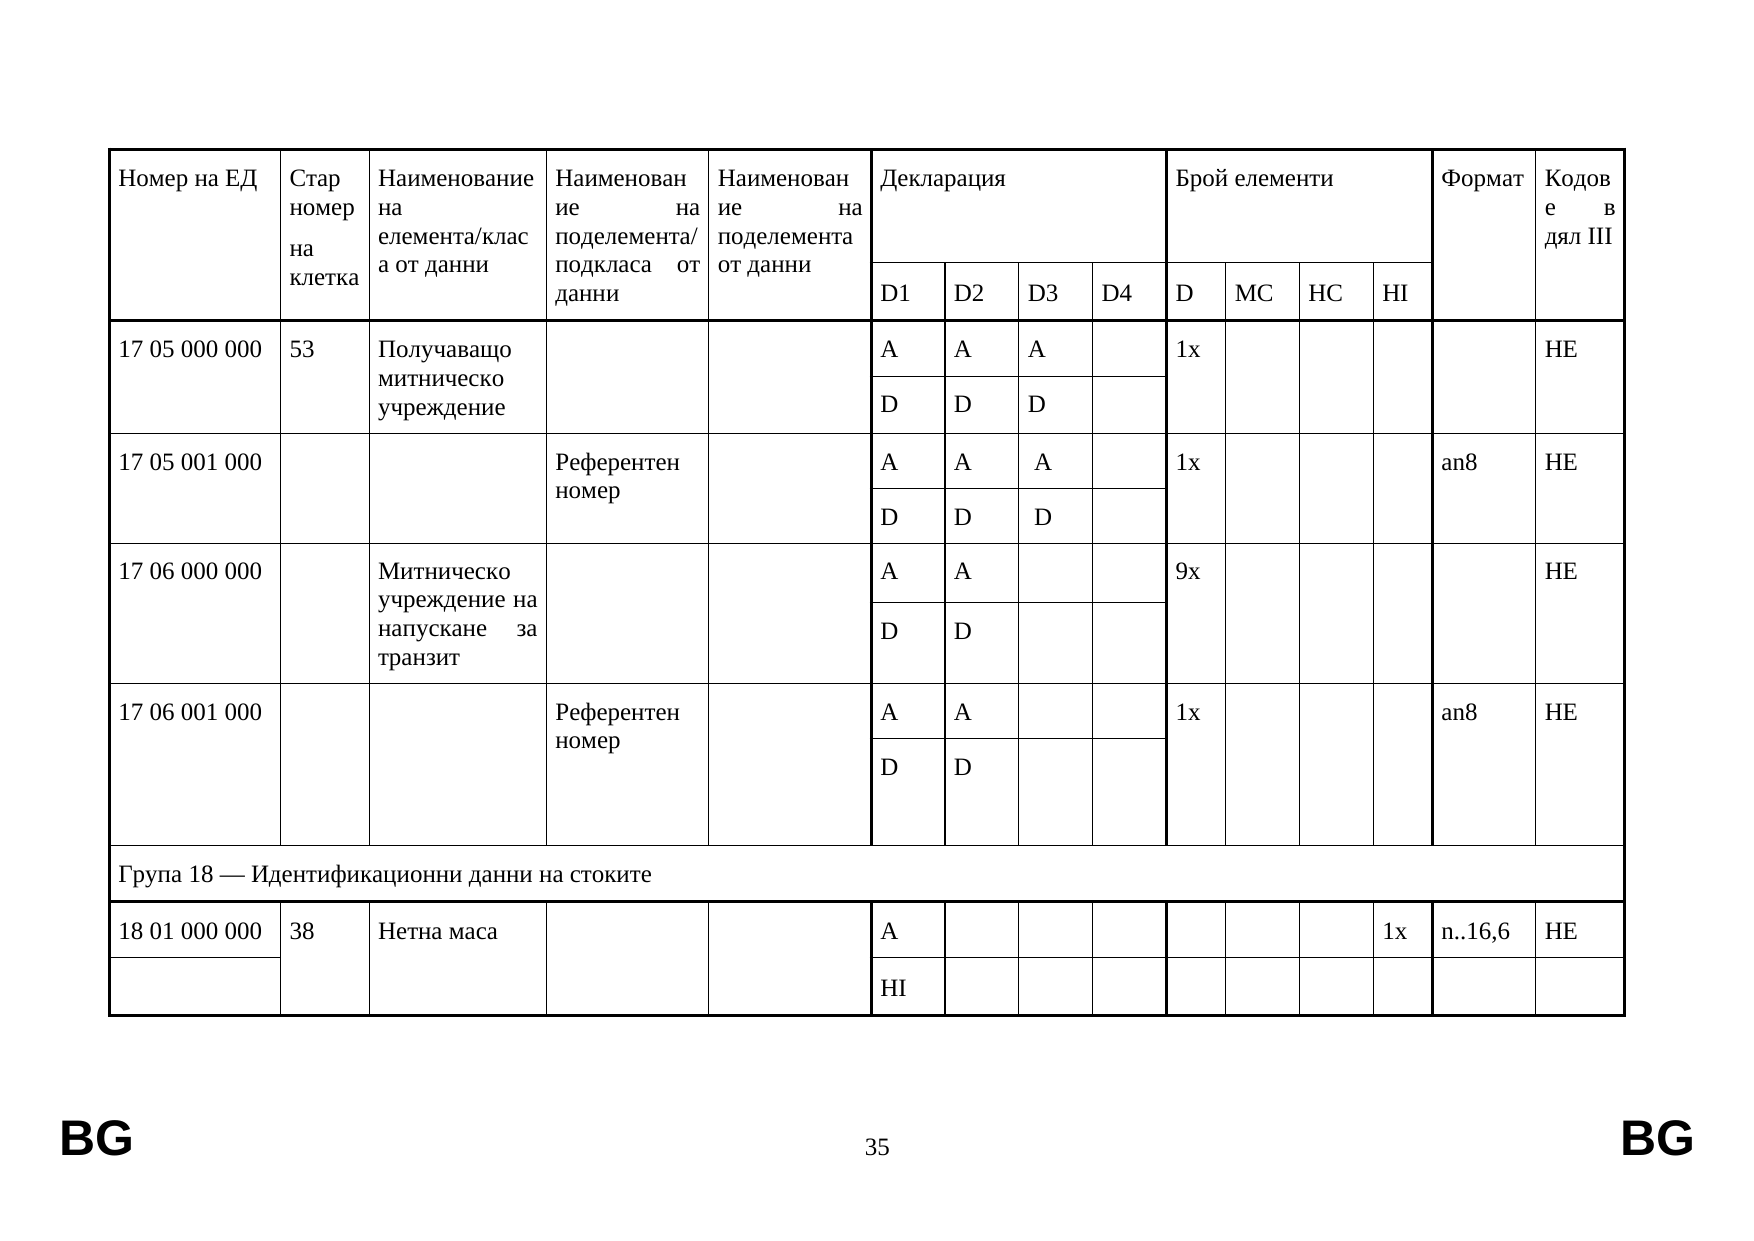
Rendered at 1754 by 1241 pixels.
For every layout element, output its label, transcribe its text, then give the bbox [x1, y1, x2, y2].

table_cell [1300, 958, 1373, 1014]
table_cell D2 [946, 263, 1018, 319]
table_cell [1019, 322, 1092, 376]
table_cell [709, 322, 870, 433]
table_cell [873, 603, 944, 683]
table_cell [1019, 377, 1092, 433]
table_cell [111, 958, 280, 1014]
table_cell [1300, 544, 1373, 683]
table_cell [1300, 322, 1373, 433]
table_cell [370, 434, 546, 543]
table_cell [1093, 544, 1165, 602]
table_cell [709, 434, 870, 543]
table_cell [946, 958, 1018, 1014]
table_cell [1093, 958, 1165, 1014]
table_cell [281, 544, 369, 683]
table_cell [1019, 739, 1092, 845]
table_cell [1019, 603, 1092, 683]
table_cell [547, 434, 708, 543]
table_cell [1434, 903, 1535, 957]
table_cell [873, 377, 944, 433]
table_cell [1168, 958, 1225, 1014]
table_header Брой елементи [1168, 151, 1431, 262]
table_cell D3 [1019, 263, 1092, 319]
table_header Формат [1434, 151, 1535, 262]
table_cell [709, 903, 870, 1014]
table_cell HI [1374, 263, 1431, 319]
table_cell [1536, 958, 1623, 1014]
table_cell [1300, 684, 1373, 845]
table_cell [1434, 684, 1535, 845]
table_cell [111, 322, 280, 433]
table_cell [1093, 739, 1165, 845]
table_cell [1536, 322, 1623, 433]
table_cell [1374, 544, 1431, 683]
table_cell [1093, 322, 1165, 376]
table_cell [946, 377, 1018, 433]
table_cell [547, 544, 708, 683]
table_cell D [1168, 263, 1225, 319]
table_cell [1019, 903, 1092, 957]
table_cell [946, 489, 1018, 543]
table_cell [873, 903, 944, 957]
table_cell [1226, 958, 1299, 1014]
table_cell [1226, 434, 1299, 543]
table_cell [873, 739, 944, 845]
table_header Наименование на поделемента от данни [709, 151, 870, 319]
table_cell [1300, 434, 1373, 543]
table_cell MC [1226, 263, 1299, 319]
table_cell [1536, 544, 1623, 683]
table_header Кодове в дял III [1536, 151, 1623, 262]
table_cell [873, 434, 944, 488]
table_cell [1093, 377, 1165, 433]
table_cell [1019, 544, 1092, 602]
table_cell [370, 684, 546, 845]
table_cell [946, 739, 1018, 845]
table_cell [1536, 262, 1623, 319]
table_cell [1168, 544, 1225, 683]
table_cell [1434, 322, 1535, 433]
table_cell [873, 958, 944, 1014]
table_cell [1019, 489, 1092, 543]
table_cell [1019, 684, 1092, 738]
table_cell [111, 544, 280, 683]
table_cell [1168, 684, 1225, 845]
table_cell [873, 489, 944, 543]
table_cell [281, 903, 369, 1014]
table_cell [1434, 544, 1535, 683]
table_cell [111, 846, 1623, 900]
table_cell D1 [873, 263, 944, 319]
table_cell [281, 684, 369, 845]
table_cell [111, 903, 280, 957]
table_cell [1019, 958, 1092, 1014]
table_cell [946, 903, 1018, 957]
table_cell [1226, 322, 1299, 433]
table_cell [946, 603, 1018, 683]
table_header Стар номер на клетка [281, 151, 369, 319]
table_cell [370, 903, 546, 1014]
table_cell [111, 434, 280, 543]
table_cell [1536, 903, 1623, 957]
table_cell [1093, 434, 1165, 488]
table_header Номер на ЕД [111, 151, 280, 319]
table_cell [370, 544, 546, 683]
table_header Наименование на поделемента/подкласа от данни [547, 151, 708, 319]
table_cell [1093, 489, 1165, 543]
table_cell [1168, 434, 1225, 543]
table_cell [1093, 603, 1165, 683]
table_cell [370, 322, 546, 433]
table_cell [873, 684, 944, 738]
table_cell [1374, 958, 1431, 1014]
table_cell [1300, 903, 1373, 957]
table_cell D4 [1093, 263, 1165, 319]
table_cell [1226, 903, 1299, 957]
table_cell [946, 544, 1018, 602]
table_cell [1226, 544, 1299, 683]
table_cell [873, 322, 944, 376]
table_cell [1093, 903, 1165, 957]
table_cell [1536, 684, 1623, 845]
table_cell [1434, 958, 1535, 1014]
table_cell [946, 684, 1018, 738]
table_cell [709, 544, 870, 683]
table_header Наименование на елемента/класа от данни [370, 151, 546, 319]
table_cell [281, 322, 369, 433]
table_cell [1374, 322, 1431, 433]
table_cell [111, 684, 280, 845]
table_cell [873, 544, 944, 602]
table_cell [1434, 262, 1535, 319]
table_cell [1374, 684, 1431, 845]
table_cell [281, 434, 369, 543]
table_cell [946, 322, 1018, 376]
table_cell HC [1300, 263, 1373, 319]
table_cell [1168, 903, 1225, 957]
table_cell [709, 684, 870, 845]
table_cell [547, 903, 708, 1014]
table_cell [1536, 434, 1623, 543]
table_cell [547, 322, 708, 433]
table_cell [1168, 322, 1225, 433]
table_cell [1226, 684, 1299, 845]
table_header Декларация [873, 151, 1165, 262]
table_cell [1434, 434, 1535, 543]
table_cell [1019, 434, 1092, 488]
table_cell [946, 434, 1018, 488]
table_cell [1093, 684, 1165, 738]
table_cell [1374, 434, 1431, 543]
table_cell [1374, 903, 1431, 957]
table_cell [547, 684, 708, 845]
